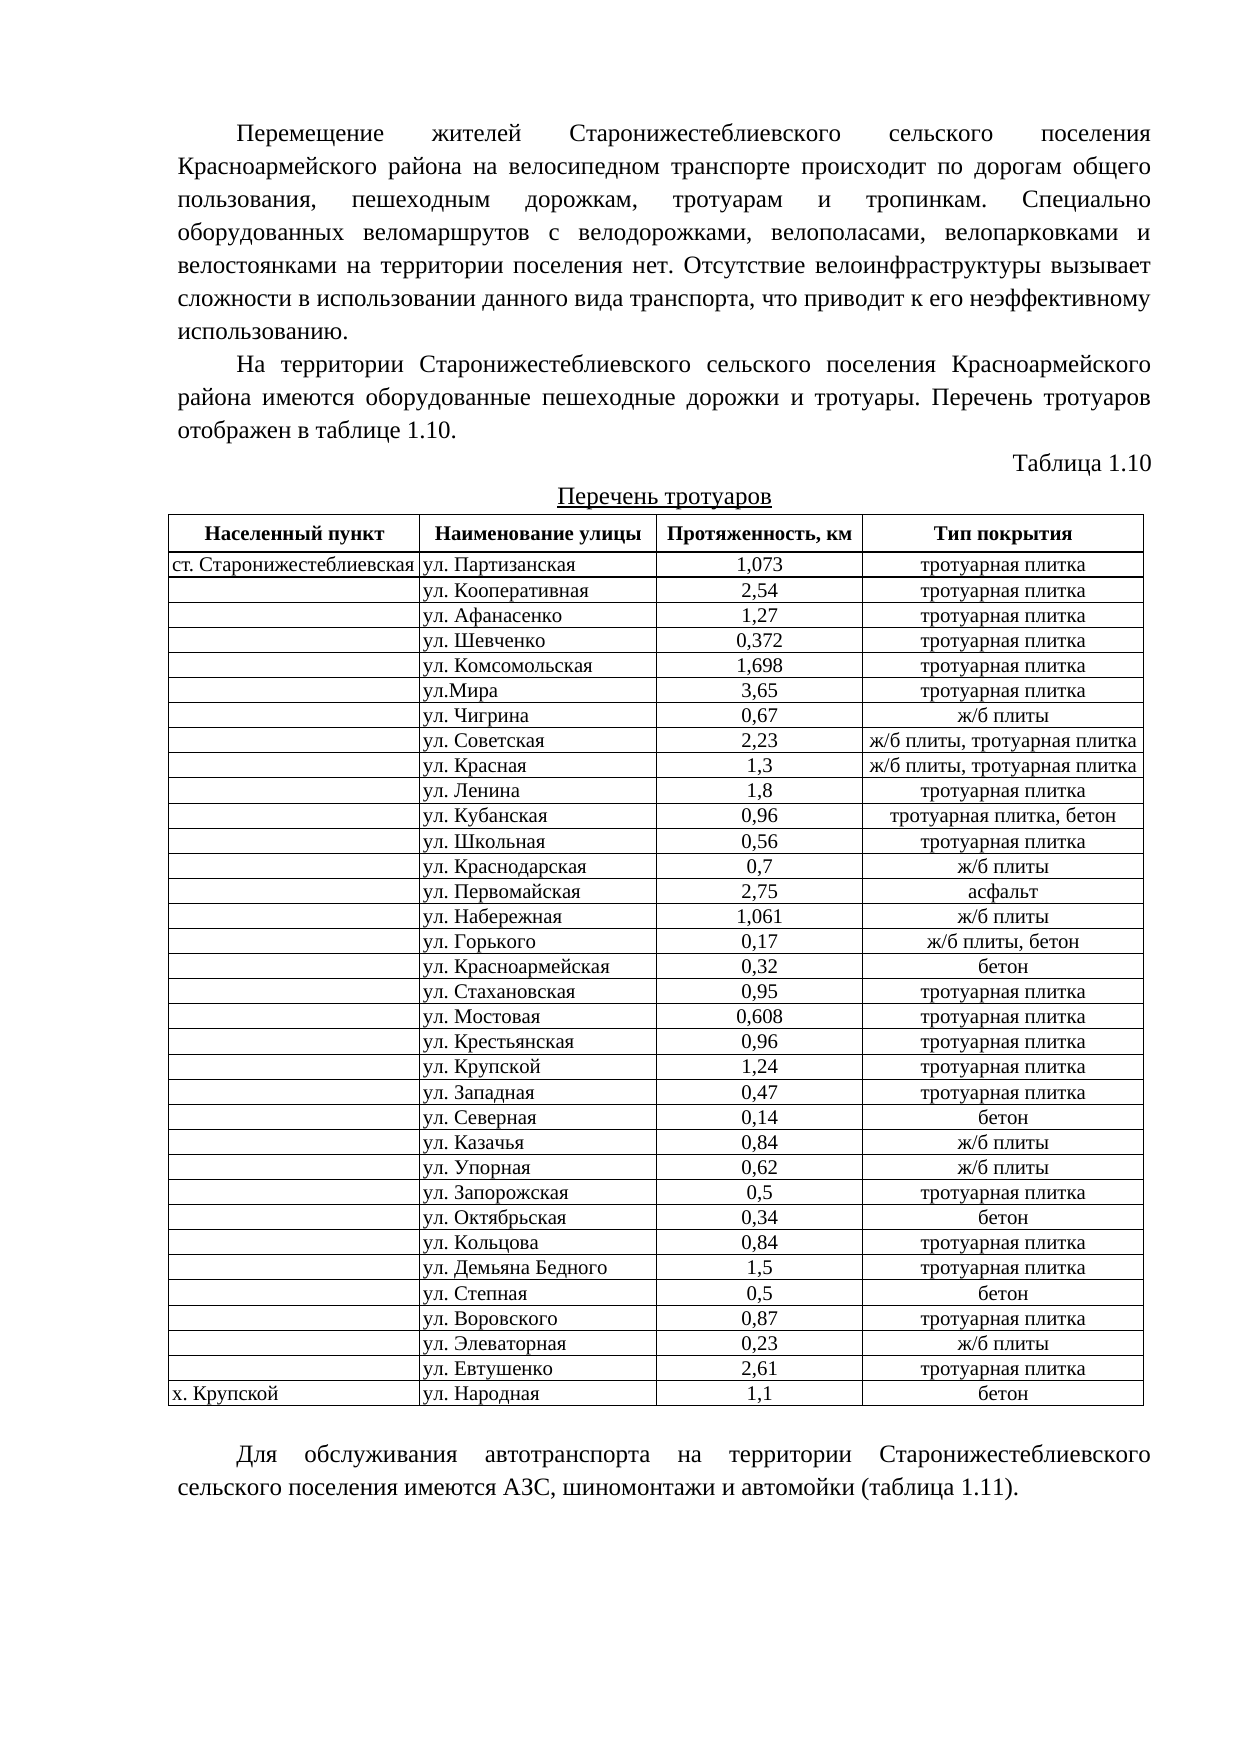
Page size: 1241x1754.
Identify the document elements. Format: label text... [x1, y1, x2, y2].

table_cell [169, 1180, 419, 1204]
table_cell ул. Первомайская [420, 879, 656, 903]
table_cell [169, 1205, 419, 1229]
table_cell [169, 1155, 419, 1179]
table_cell тротуарная плитка [863, 578, 1143, 602]
table_cell ул. Кооперативная [420, 578, 656, 602]
table_cell тротуарная плитка [863, 553, 1143, 576]
table_cell [169, 703, 419, 727]
table_cell 0,62 [657, 1155, 862, 1179]
table_cell 0,56 [657, 829, 862, 853]
table_cell ул. Октябрьская [420, 1205, 656, 1229]
table_cell [169, 1055, 419, 1078]
table_cell ж/б плиты [863, 1331, 1143, 1355]
table_cell ул. Набережная [420, 904, 656, 928]
table_cell 0,372 [657, 628, 862, 652]
table_cell ул. Чигрина [420, 703, 656, 727]
table_cell [169, 904, 419, 928]
table_cell [169, 879, 419, 903]
table_cell 2,54 [657, 578, 862, 602]
table_cell ул. Кубанская [420, 804, 656, 827]
table_cell 0,32 [657, 954, 862, 978]
table_cell 1,8 [657, 778, 862, 802]
table_cell [169, 728, 419, 752]
table_cell ж/б плиты [863, 854, 1143, 878]
table_cell 0,17 [657, 929, 862, 953]
table_cell [169, 578, 419, 602]
table_cell 0,5 [657, 1280, 862, 1304]
table_cell [169, 1004, 419, 1028]
table_cell ул. Мостовая [420, 1004, 656, 1028]
table_cell ул. Кольцова [420, 1230, 656, 1254]
table_cell ул. Крупской [420, 1055, 656, 1078]
table_cell ул. Западная [420, 1080, 656, 1104]
table_cell ж/б плиты [863, 1155, 1143, 1179]
table_cell ул. Казачья [420, 1130, 656, 1154]
table_cell [169, 804, 419, 827]
text На территории Старонижестеблиевского сельского поселения Красноармейского района имеются оборудованные пешеходные дорожки и тротуары. Перечень тротуаров отображен в таблице 1.10. [177, 349, 1152, 444]
table_cell ул. Запорожская [420, 1180, 656, 1204]
table_cell ул. Советская [420, 728, 656, 752]
table_cell 0,608 [657, 1004, 862, 1028]
table_cell 0,84 [657, 1230, 862, 1254]
table_header Протяженность, км [657, 515, 862, 551]
table_cell ул. Горького [420, 929, 656, 953]
table_cell ж/б плиты, тротуарная плитка [863, 728, 1143, 752]
table_cell [169, 954, 419, 978]
table_cell [169, 854, 419, 878]
table_cell ул. Красная [420, 753, 656, 777]
table_cell асфальт [863, 879, 1143, 903]
table_cell 0,96 [657, 804, 862, 827]
table_cell ул. Афанасенко [420, 603, 656, 627]
text Таблица 1.10 [177, 448, 1152, 477]
table_cell ул. Северная [420, 1105, 656, 1129]
text Перемещение жителей Старонижестеблиевского сельского поселения Красноармейского района на велосипедном транспорте происходит по дорогам общего пользования, пешеходным дорожкам, тротуарам и тропинкам. Специально оборудованных веломаршрутов с велодорожками, велополасами, велопарковками и велостоянками на территории поселения нет. Отсутствие велоинфраструктуры вызывает сложности в использовании данного вида транспорта, что приводит к его неэффективному использованию. [177, 118, 1152, 345]
table_cell 0,96 [657, 1029, 862, 1053]
table_cell 0,23 [657, 1331, 862, 1355]
table_cell ст. Старонижестеблиевская [169, 553, 419, 576]
text Перечень тротуаров [177, 481, 1152, 510]
table_cell 2,61 [657, 1356, 862, 1380]
table_cell тротуарная плитка [863, 653, 1143, 677]
table_cell бетон [863, 1381, 1143, 1405]
table_cell ул. Упорная [420, 1155, 656, 1179]
table_cell 1,1 [657, 1381, 862, 1405]
table_cell 0,67 [657, 703, 862, 727]
table_cell ул. Шевченко [420, 628, 656, 652]
table_cell тротуарная плитка [863, 1029, 1143, 1053]
table_cell [169, 1029, 419, 1053]
table_cell ж/б плиты, тротуарная плитка [863, 753, 1143, 777]
table_cell [169, 1331, 419, 1355]
table_cell [169, 778, 419, 802]
table_cell ул. Краснодарская [420, 854, 656, 878]
table_cell [169, 1080, 419, 1104]
table_cell бетон [863, 1280, 1143, 1304]
table_cell [169, 1230, 419, 1254]
table_cell ул.Мира [420, 678, 656, 702]
table_cell тротуарная плитка [863, 1180, 1143, 1204]
table_header Населенный пункт [169, 515, 419, 551]
table_cell тротуарная плитка [863, 778, 1143, 802]
table_cell ул. Евтушенко [420, 1356, 656, 1380]
table_cell 1,3 [657, 753, 862, 777]
table_cell 2,75 [657, 879, 862, 903]
table_cell тротуарная плитка [863, 1004, 1143, 1028]
table_cell тротуарная плитка [863, 1055, 1143, 1078]
table_cell [169, 603, 419, 627]
table_cell [169, 1130, 419, 1154]
table_cell 2,23 [657, 728, 862, 752]
table_cell 0,5 [657, 1180, 862, 1204]
table_cell ул. Школьная [420, 829, 656, 853]
table_cell [169, 829, 419, 853]
table_cell ул. Стахановская [420, 979, 656, 1003]
table_cell тротуарная плитка [863, 1255, 1143, 1279]
text Для обслуживания автотранспорта на территории Старонижестеблиевского сельского поселения имеются АЗС, шиномонтажи и автомойки (таблица 1.11). [177, 1439, 1152, 1501]
table_cell [169, 1280, 419, 1304]
table_cell тротуарная плитка [863, 1356, 1143, 1380]
table_cell тротуарная плитка [863, 1080, 1143, 1104]
table_cell тротуарная плитка [863, 603, 1143, 627]
table_cell 0,14 [657, 1105, 862, 1129]
table_cell ул. Элеваторная [420, 1331, 656, 1355]
table_cell [169, 1356, 419, 1380]
table_cell тротуарная плитка [863, 628, 1143, 652]
table_cell тротуарная плитка [863, 829, 1143, 853]
table_cell [169, 1105, 419, 1129]
table_cell 1,27 [657, 603, 862, 627]
table_cell тротуарная плитка [863, 678, 1143, 702]
table_cell ж/б плиты [863, 703, 1143, 727]
table_cell ул. Народная [420, 1381, 656, 1405]
table_cell 0,84 [657, 1130, 862, 1154]
table_cell бетон [863, 954, 1143, 978]
table_header Наименование улицы [420, 515, 656, 551]
table_cell бетон [863, 1205, 1143, 1229]
table_cell тротуарная плитка [863, 1230, 1143, 1254]
table_cell 0,87 [657, 1306, 862, 1329]
table_cell [169, 1255, 419, 1279]
table_cell 1,5 [657, 1255, 862, 1279]
table_cell 1,698 [657, 653, 862, 677]
table_cell ул. Партизанская [420, 553, 656, 576]
table_cell ул. Красноармейская [420, 954, 656, 978]
table_cell бетон [863, 1105, 1143, 1129]
table_cell ул. Демьяна Бедного [420, 1255, 656, 1279]
table_cell тротуарная плитка, бетон [863, 804, 1143, 827]
table_cell х. Крупской [169, 1381, 419, 1405]
table_cell ж/б плиты, бетон [863, 929, 1143, 953]
table_cell 1,24 [657, 1055, 862, 1078]
table_header Тип покрытия [863, 515, 1143, 551]
table_cell 0,95 [657, 979, 862, 1003]
table_cell ул. Степная [420, 1280, 656, 1304]
table_cell тротуарная плитка [863, 1306, 1143, 1329]
table_cell [169, 929, 419, 953]
table_cell 0,47 [657, 1080, 862, 1104]
table_cell ул. Крестьянская [420, 1029, 656, 1053]
table_cell 1,073 [657, 553, 862, 576]
table_cell ж/б плиты [863, 904, 1143, 928]
table_cell [169, 753, 419, 777]
table_cell 3,65 [657, 678, 862, 702]
table_cell [169, 1306, 419, 1329]
table_cell ул. Воровского [420, 1306, 656, 1329]
table_cell 0,7 [657, 854, 862, 878]
table_cell 0,34 [657, 1205, 862, 1229]
table_cell [169, 979, 419, 1003]
table_cell ул. Ленина [420, 778, 656, 802]
table_cell [169, 628, 419, 652]
table_cell [169, 653, 419, 677]
table_cell ул. Комсомольская [420, 653, 656, 677]
table_cell 1,061 [657, 904, 862, 928]
table_cell ж/б плиты [863, 1130, 1143, 1154]
table_cell [169, 678, 419, 702]
table_cell тротуарная плитка [863, 979, 1143, 1003]
